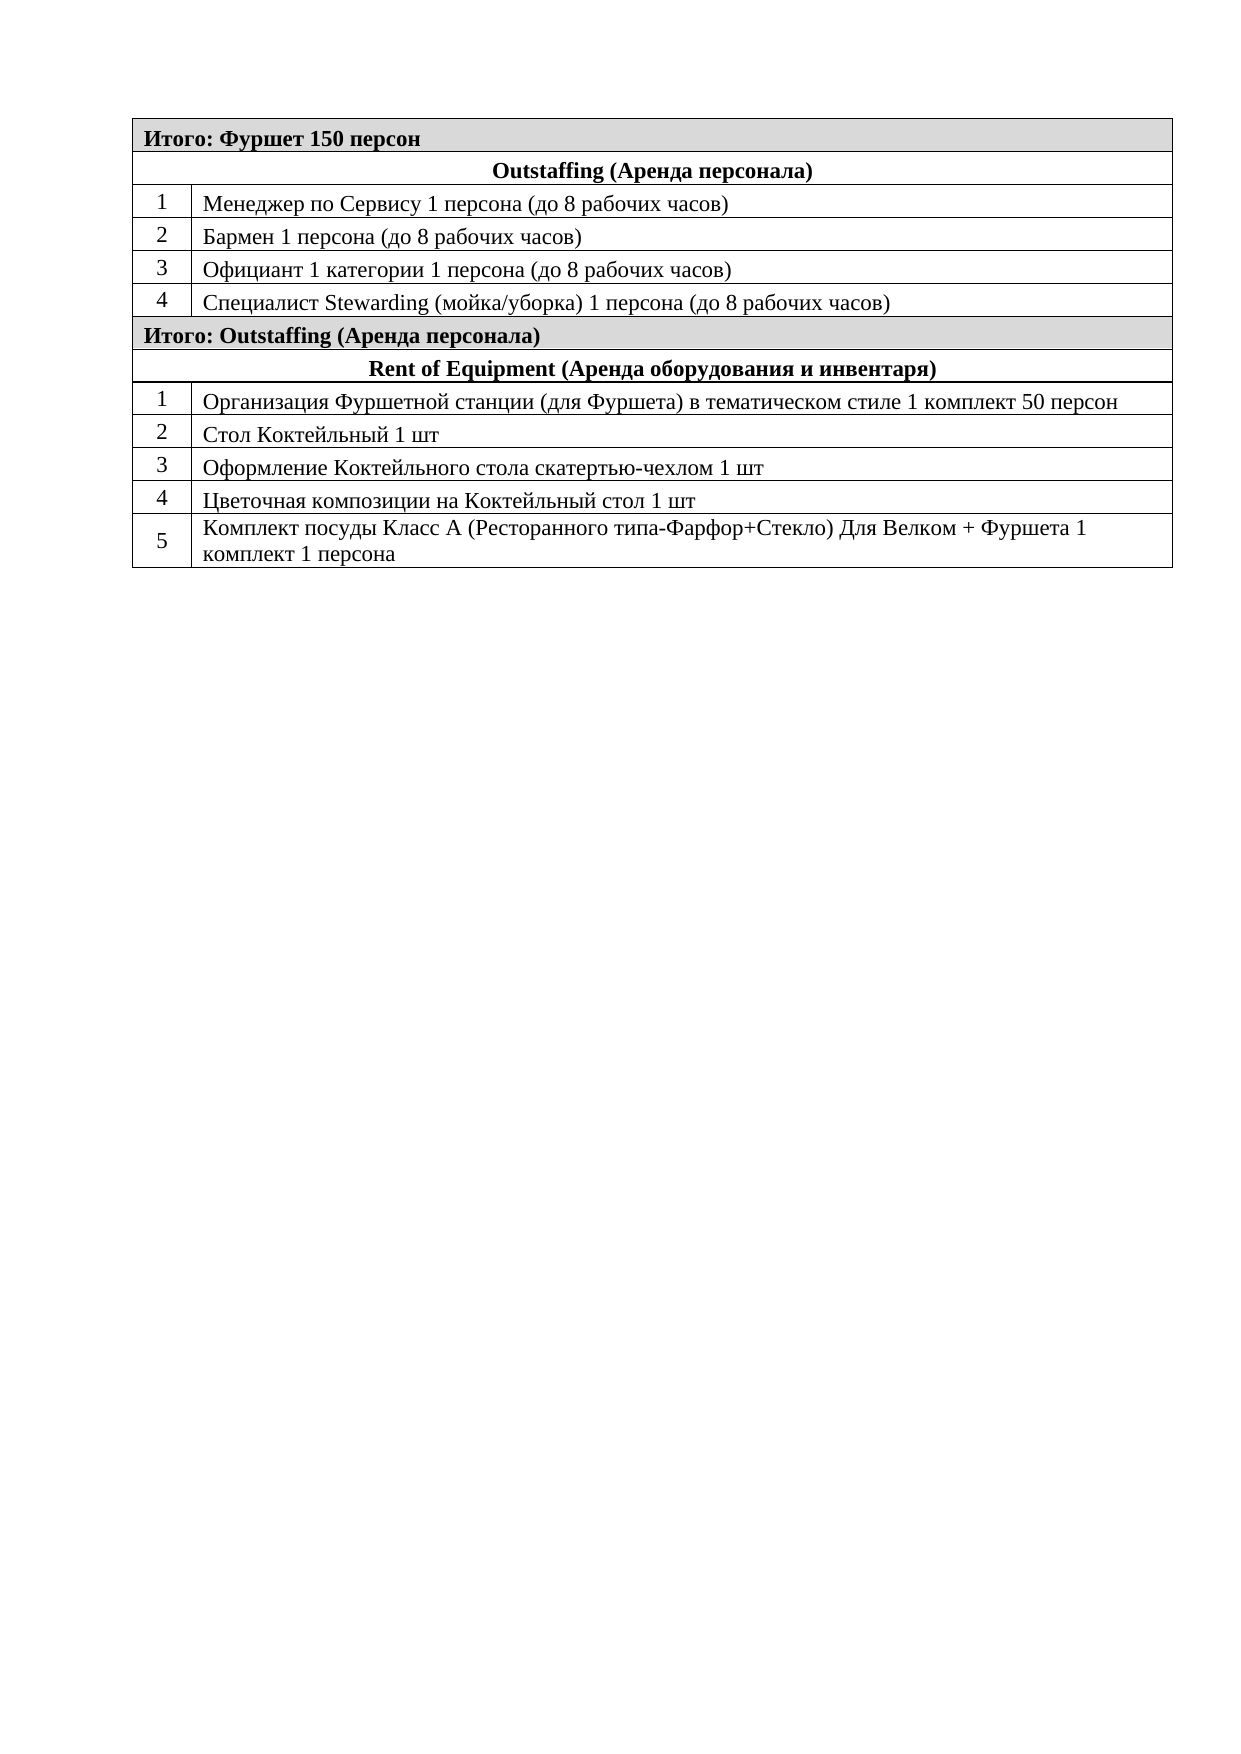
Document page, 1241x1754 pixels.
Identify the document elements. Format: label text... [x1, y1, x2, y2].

table_cell Менеджер по Сервису 1 персона (до 8 рабочих часов) [192, 185, 1172, 217]
table_cell Outstaffing (Аренда персонала) [133, 152, 1172, 184]
table_cell Организация Фуршетной станции (для Фуршета) в тематическом стиле 1 комплект 50 персон [192, 383, 1172, 414]
table_cell 2 [133, 415, 191, 447]
table_cell 1 [133, 383, 191, 414]
table_cell Стол Коктейльный 1 шт [192, 415, 1172, 447]
table_cell 3 [133, 448, 191, 480]
table_cell 2 [133, 218, 191, 250]
table_cell 4 [133, 481, 191, 513]
table_cell 1 [133, 185, 191, 217]
table_cell Оформление Коктейльного стола скатертью-чехлом 1 шт [192, 448, 1172, 480]
table_cell 3 [133, 251, 191, 283]
table_cell Официант 1 категории 1 персона (до 8 рабочих часов) [192, 251, 1172, 283]
table_cell Цветочная композиции на Коктейльный стол 1 шт [192, 481, 1172, 513]
table_cell Специалист Stewarding (мойка/уборка) 1 персона (до 8 рабочих часов) [192, 284, 1172, 316]
table_cell Бармен 1 персона (до 8 рабочих часов) [192, 218, 1172, 250]
table_cell Rent of Equipment (Аренда оборудования и инвентаря) [133, 350, 1172, 381]
table_cell Итого: Outstaffing (Аренда персонала) [133, 317, 1172, 348]
table_cell 4 [133, 284, 191, 316]
table_cell Итого: Фуршет 150 персон [133, 119, 1172, 151]
table_cell Комплект посуды Класс А (Ресторанного типа-Фарфор+Стекло) Для Велком + Фуршета 1 комплект 1 персона [192, 514, 1172, 567]
table_cell 5 [133, 514, 191, 567]
